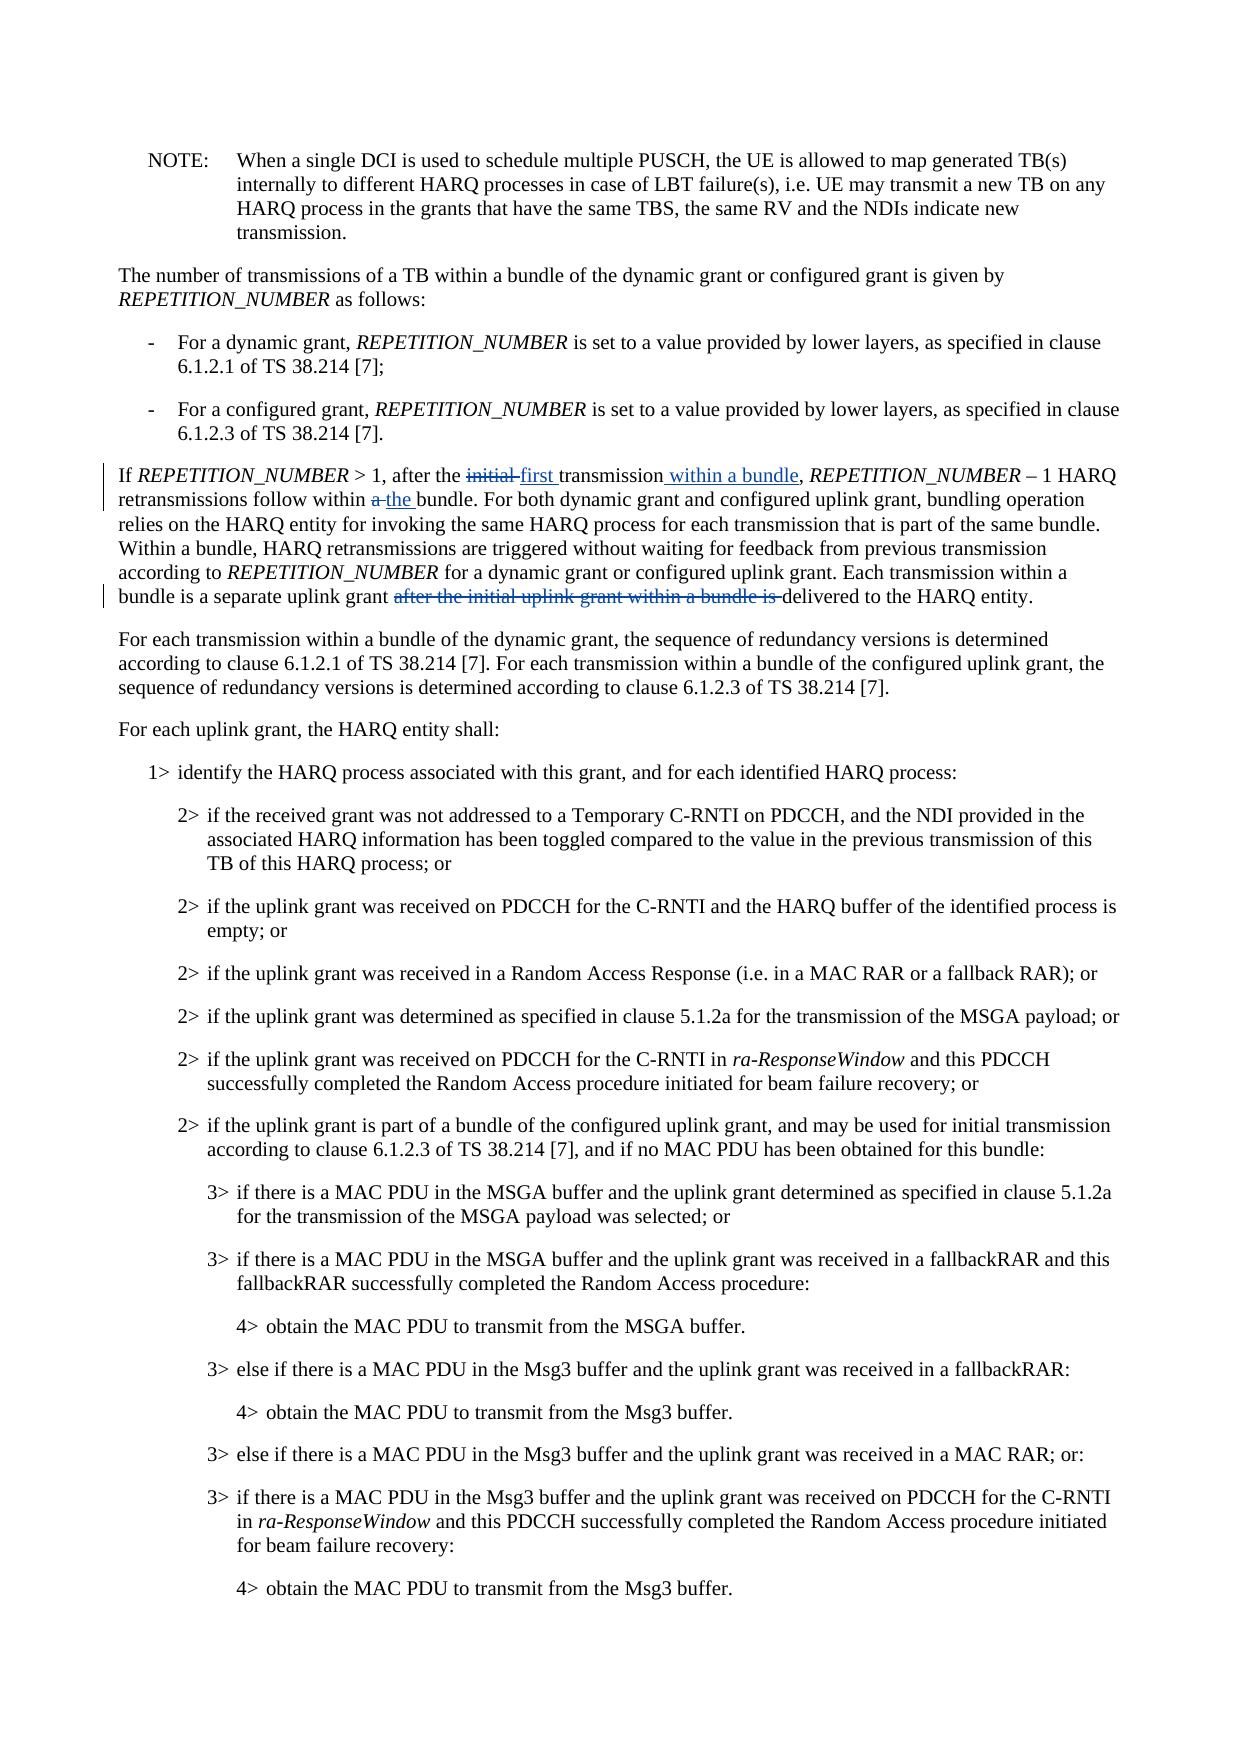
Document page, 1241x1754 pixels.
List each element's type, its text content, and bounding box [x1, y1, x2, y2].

text 1> identify the HARQ process associated with this grant, and for each identified HARQ process: [148, 760, 1122, 784]
text 2> if the uplink grant was received on PDCCH for the C-RNTI and the HARQ buffer of the identified process is empty; or [177, 894, 1122, 942]
text 2> if the uplink grant is part of a bundle of the configured uplink grant, and may be used for initial transmission according to clause 6.1.2.3 of TS 38.214 [7], and if no MAC PDU has been obtained for this bundle: [177, 1113, 1122, 1161]
text 2> if the uplink grant was determined as specified in clause 5.1.2a for the transmission of the MSGA payload; or [177, 1004, 1122, 1028]
text If REPETITION_NUMBER > 1, after the transmission, REPETITION_NUMBER – 1 HARQ retransmissions follow within bundle. For both dynamic grant and configured uplink grant, bundling operation relies on the HARQ entity for invoking the same HARQ process for each transmission that is part of the same bundle. Within a bundle, HARQ retransmissions are triggered without waiting for feedback from previous transmission according to REPETITION_NUMBER for a dynamic grant or configured uplink grant. Each transmission within a bundle is a separate uplink grant delivered to the HARQ entity. [118, 463, 1122, 608]
text NOTE: When a single DCI is used to schedule multiple PUSCH, the UE is allowed to map generated TB(s) internally to different HARQ processes in case of LBT failure(s), i.e. UE may transmit a new TB on any HARQ process in the grants that have the same TBS, the same RV and the NDIs indicate new transmission. [148, 148, 1122, 244]
text 2> if the uplink grant was received on PDCCH for the C-RNTI in ra-ResponseWindow and this PDCCH successfully completed the Random Access procedure initiated for beam failure recovery; or [177, 1046, 1122, 1094]
text 2> if the uplink grant was received in a Random Access Response (i.e. in a MAC RAR or a fallback RAR); or [177, 961, 1122, 985]
text - For a configured grant, REPETITION_NUMBER is set to a value provided by lower layers, as specified in clause 6.1.2.3 of TS 38.214 [7]. [148, 396, 1122, 444]
text 3> if there is a MAC PDU in the MSGA buffer and the uplink grant was received in a fallbackRAR and this fallbackRAR successfully completed the Random Access procedure: [207, 1247, 1122, 1295]
text 3> if there is a MAC PDU in the MSGA buffer and the uplink grant determined as specified in clause 5.1.2a for the transmission of the MSGA payload was selected; or [207, 1180, 1122, 1228]
text The number of transmissions of a TB within a bundle of the dynamic grant or configured grant is given by REPETITION_NUMBER as follows: [118, 263, 1122, 311]
text For each uplink grant, the HARQ entity shall: [118, 717, 1122, 741]
text 4> obtain the MAC PDU to transmit from the MSGA buffer. [236, 1314, 1122, 1338]
text 3> if there is a MAC PDU in the Msg3 buffer and the uplink grant was received on PDCCH for the C-RNTI in ra-ResponseWindow and this PDCCH successfully completed the Random Access procedure initiated for beam failure recovery: [207, 1485, 1122, 1557]
text 4> obtain the MAC PDU to transmit from the Msg3 buffer. [236, 1399, 1122, 1424]
text - For a dynamic grant, REPETITION_NUMBER is set to a value provided by lower layers, as specified in clause 6.1.2.1 of TS 38.214 [7]; [148, 329, 1122, 378]
text 4> obtain the MAC PDU to transmit from the Msg3 buffer. [236, 1576, 1122, 1600]
text 3> else if there is a MAC PDU in the Msg3 buffer and the uplink grant was received in a fallbackRAR: [207, 1357, 1122, 1381]
text For each transmission within a bundle of the dynamic grant, the sequence of redundancy versions is determined according to clause 6.1.2.1 of TS 38.214 [7]. For each transmission within a bundle of the configured uplink grant, the sequence of redundancy versions is determined according to clause 6.1.2.3 of TS 38.214 [7]. [118, 626, 1122, 699]
text 2> if the received grant was not addressed to a Temporary C-RNTI on PDCCH, and the NDI provided in the associated HARQ information has been toggled compared to the value in the previous transmission of this TB of this HARQ process; or [177, 803, 1122, 875]
text 3> else if there is a MAC PDU in the Msg3 buffer and the uplink grant was received in a MAC RAR; or: [207, 1442, 1122, 1466]
